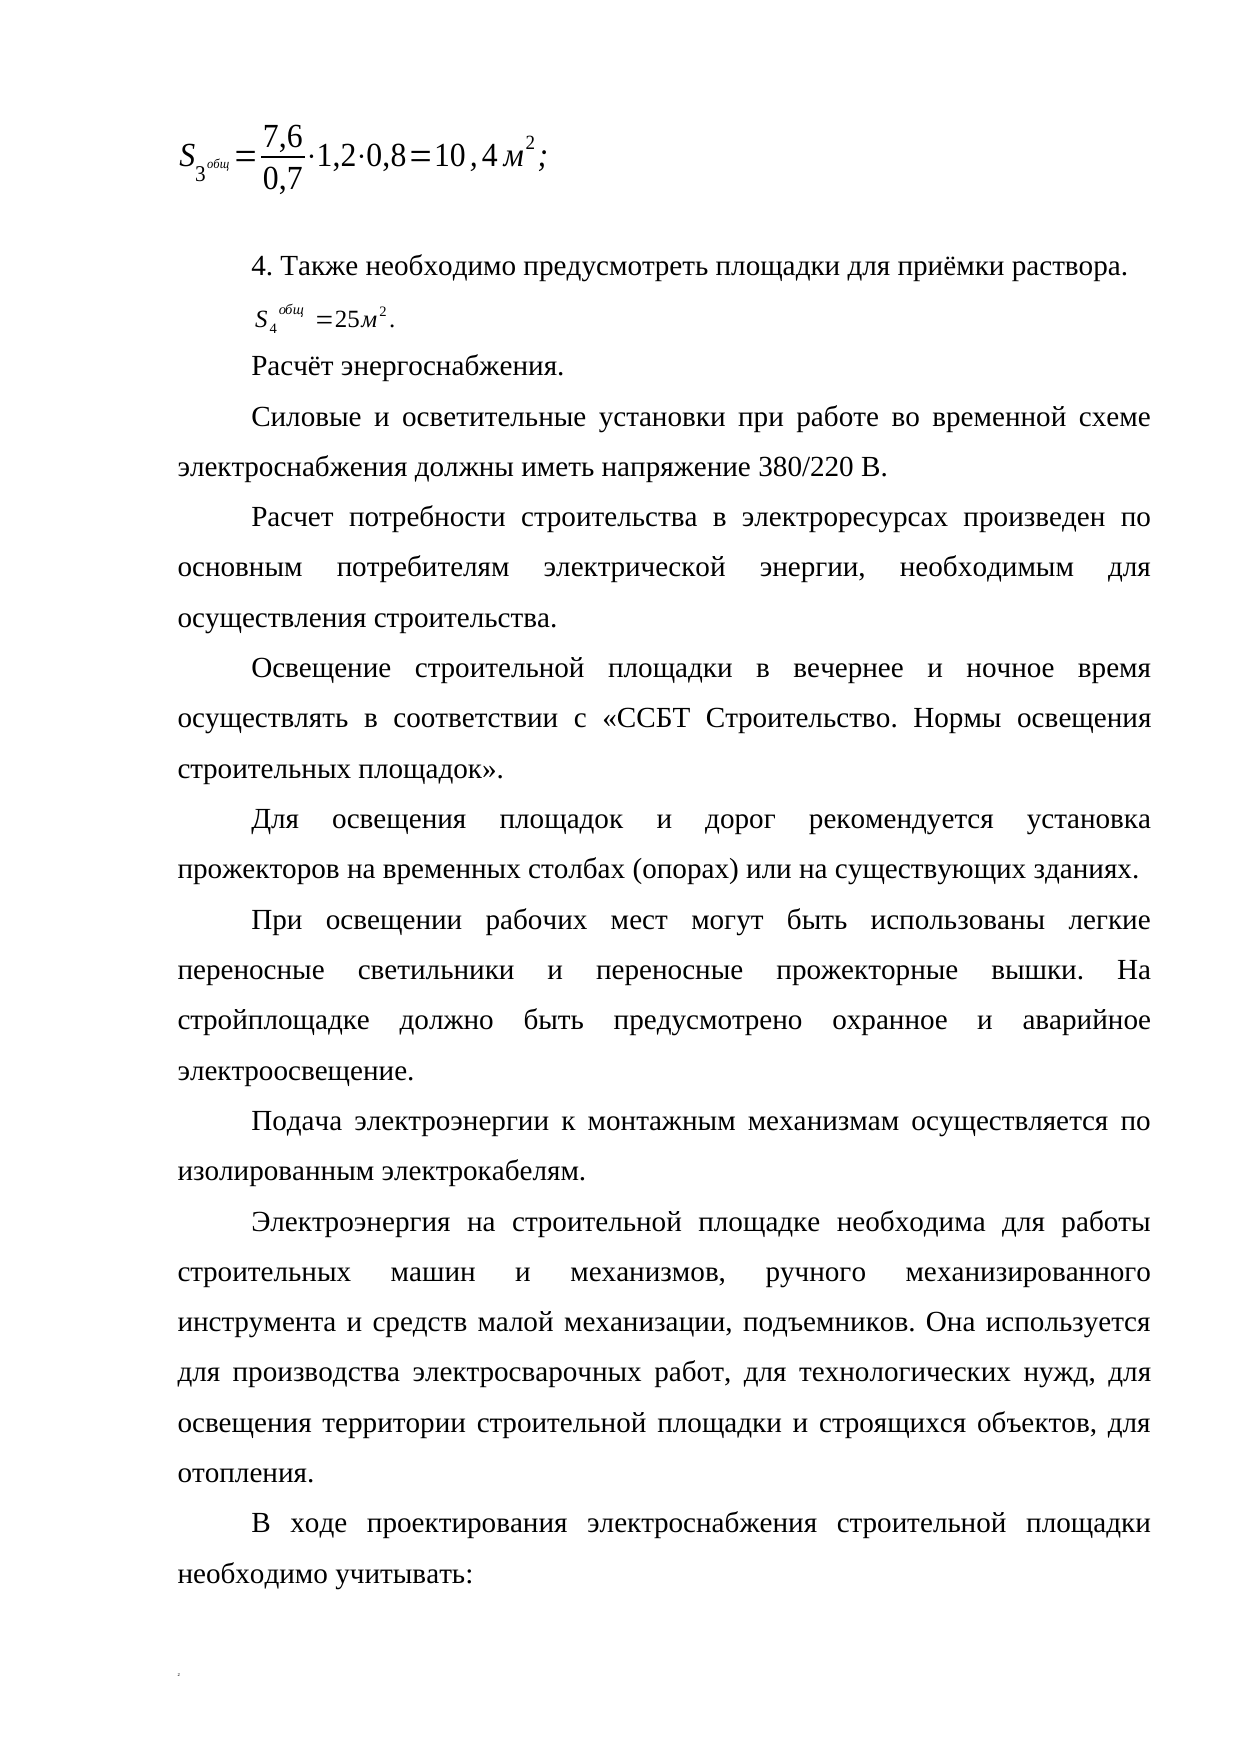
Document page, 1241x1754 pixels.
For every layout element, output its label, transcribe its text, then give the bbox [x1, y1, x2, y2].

title Освещение строительной площадки в вечернее и ночное время осуществлять в соответствии с «ССБТ Строительство. Нормы освещения строительных площадок». [177, 650, 1152, 784]
text Электроэнергия на строительной площадке необходима для работы строительных машин и механизмов, ручного механизированного инструмента и средств малой механизации, подъемников. Она используется для производства электросварочных работ, для технологических нужд, для освещения территории строительной площадки и строящихся объектов, для отопления. [177, 1204, 1152, 1489]
text В ходе проектирования электроснабжения строительной площадки необходимо учитывать: [177, 1506, 1152, 1589]
title Для освещения площадок и дорог рекомендуется установка прожекторов на временных столбах (опорах) или на существующих зданиях. [177, 801, 1152, 885]
text Расчёт энергоснабжения. [177, 348, 1152, 382]
text 4. Также необходимо предусмотреть площадки для приёмки раствора. [177, 248, 1152, 282]
title Расчет потребности строительства в электроресурсах произведен по основным потребителям электрической энергии, необходимым для осуществления строительства. [177, 499, 1152, 633]
title Подача электроэнергии к монтажным механизмам осуществляется по изолированным электрокабелям. [177, 1103, 1152, 1187]
title При освещении рабочих мест могут быть использованы легкие переносные светильники и переносные прожекторные вышки. На стройплощадке должно быть предусмотрено охранное и аварийное электроосвещение. [177, 902, 1152, 1086]
title Силовые и осветительные установки при работе во временной схеме электроснабжения должны иметь напряжение 380/220 В. [177, 399, 1152, 482]
